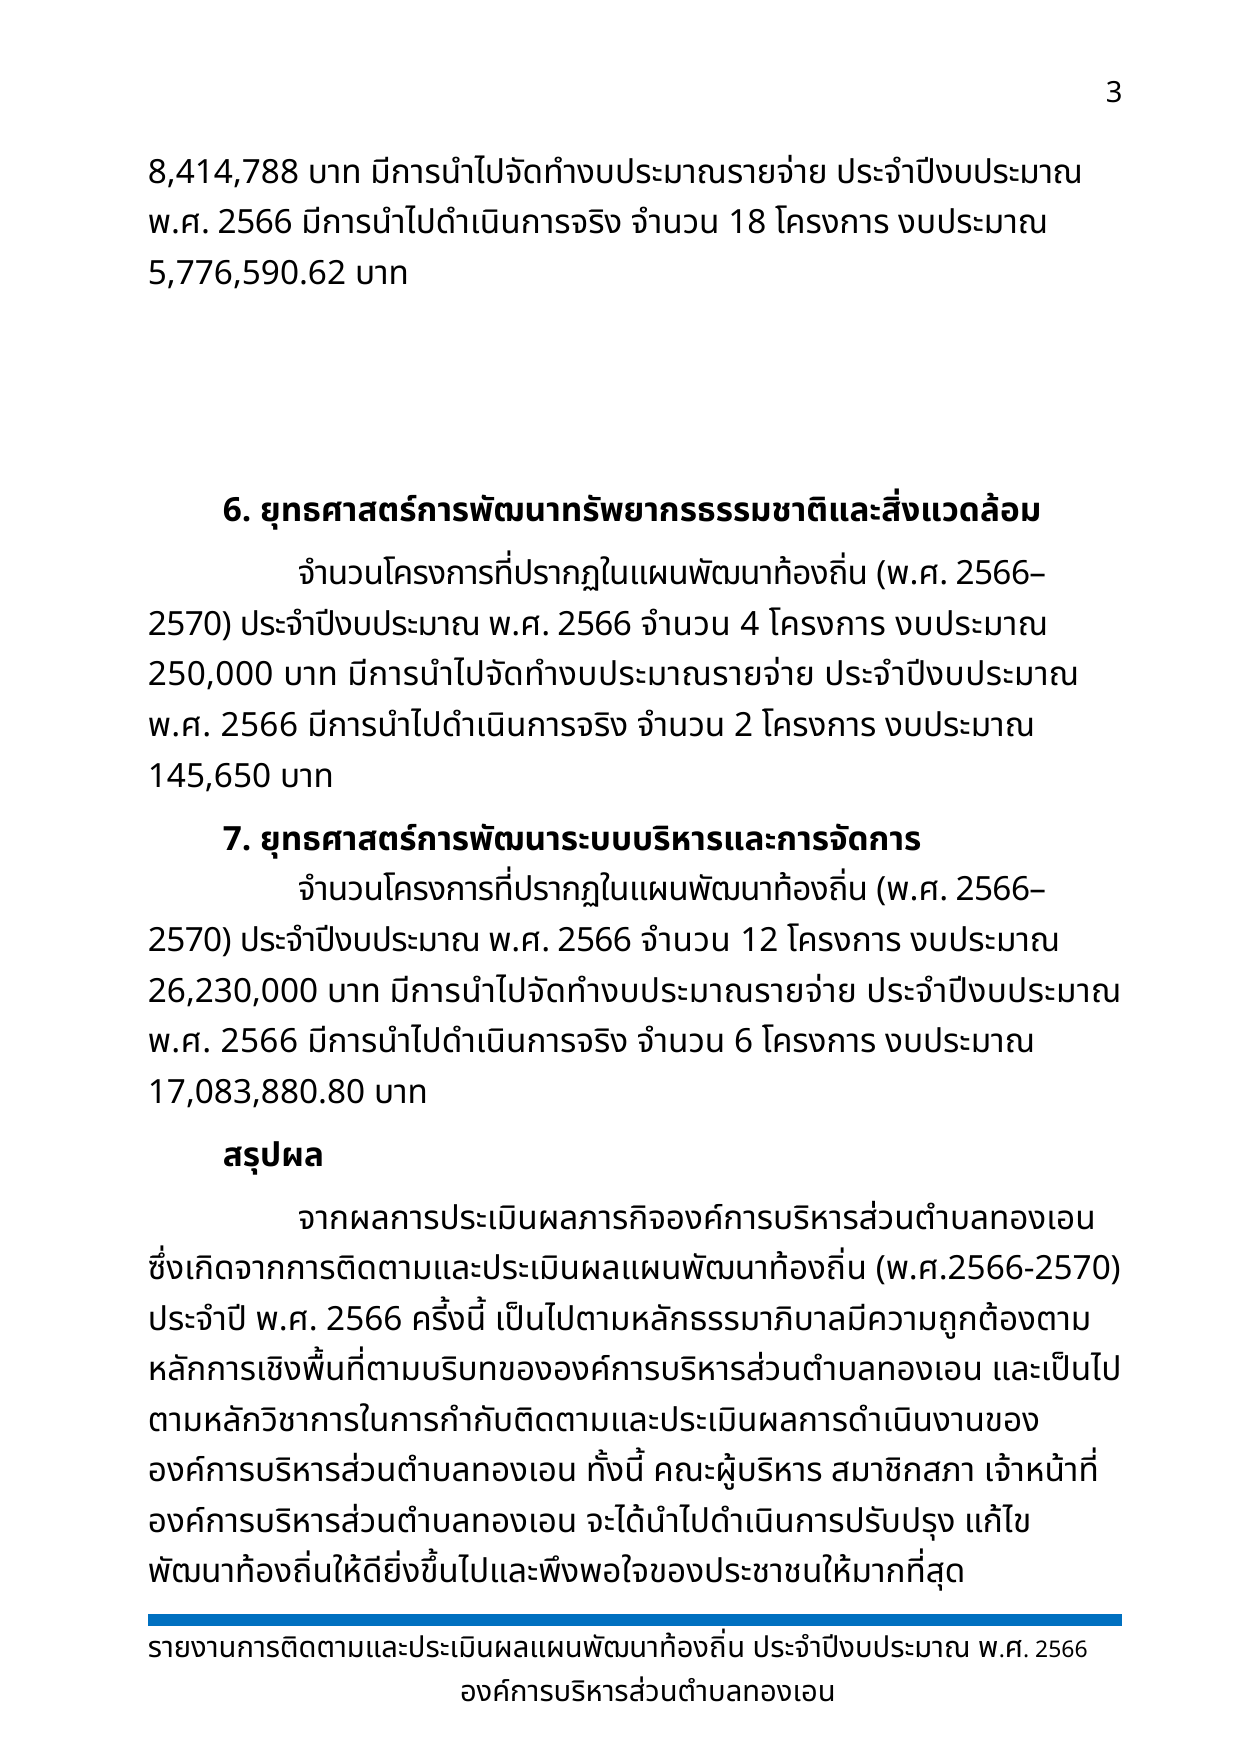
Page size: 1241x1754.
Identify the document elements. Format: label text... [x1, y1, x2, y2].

text จำนวนโครงการที่ปรากฏในแผนพัฒนาท้องถิ่น (พ.ศ. 2566–2570) ประจำปีงบประมาณ พ.ศ. 2566 จำนวน 12 โครงการ งบประมาณ 26,230,000 บาท มีการนำไปจัดทำงบประมาณรายจ่าย ประจำปีงบประมาณ พ.ศ. 2566 มีการนำไปดำเนินการจริง จำนวน 6 โครงการ งบประมาณ 17,083,880.80 บาท [148, 865, 1122, 1118]
text จากผลการประเมินผลภารกิจองค์การบริหารส่วนตำบลทองเอน ซึ่งเกิดจากการติดตามและประเมินผลแผนพัฒนาท้องถิ่น (พ.ศ.2566-2570) ประจำปี พ.ศ. 2566 ครี้งนี้ เป็นไปตามหลักธรรมาภิบาลมีความถูกต้องตามหลักการเชิงพื้นที่ตามบริบทขององค์การบริหารส่วนตำบลทองเอน และเป็นไปตามหลักวิชาการในการกำกับติดตามและประเมินผลการดำเนินงานขององค์การบริหารส่วนตำบลทองเอน ทั้งนี้ คณะผู้บริหาร สมาชิกสภา เจ้าหน้าที่องค์การบริหารส่วนตำบลทองเอน จะได้นำไปดำเนินการปรับปรุง แก้ไข พัฒนาท้องถิ่นให้ดียิ่งขึ้นไปและพึงพอใจของประชาชนให้มากที่สุด [148, 1194, 1122, 1597]
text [148, 148, 1122, 299]
text จำนวนโครงการที่ปรากฏในแผนพัฒนาท้องถิ่น (พ.ศ. 2566–2570) ประจำปีงบประมาณ พ.ศ. 2566 จำนวน 4 โครงการ งบประมาณ 250,000 บาท มีการนำไปจัดทำงบประมาณรายจ่าย ประจำปีงบประมาณ พ.ศ. 2566 มีการนำไปดำเนินการจริง จำนวน 2 โครงการ งบประมาณ 145,650 บาท [148, 549, 1122, 802]
text 6. ยุทธศาสตร์การพัฒนาทรัพยากรธรรมชาติและสิ่งแวดล้อม [148, 486, 1122, 536]
text สรุปผล [223, 1131, 1122, 1181]
text 7. ยุทธศาสตร์การพัฒนาระบบบริหารและการจัดการ [148, 814, 1122, 865]
